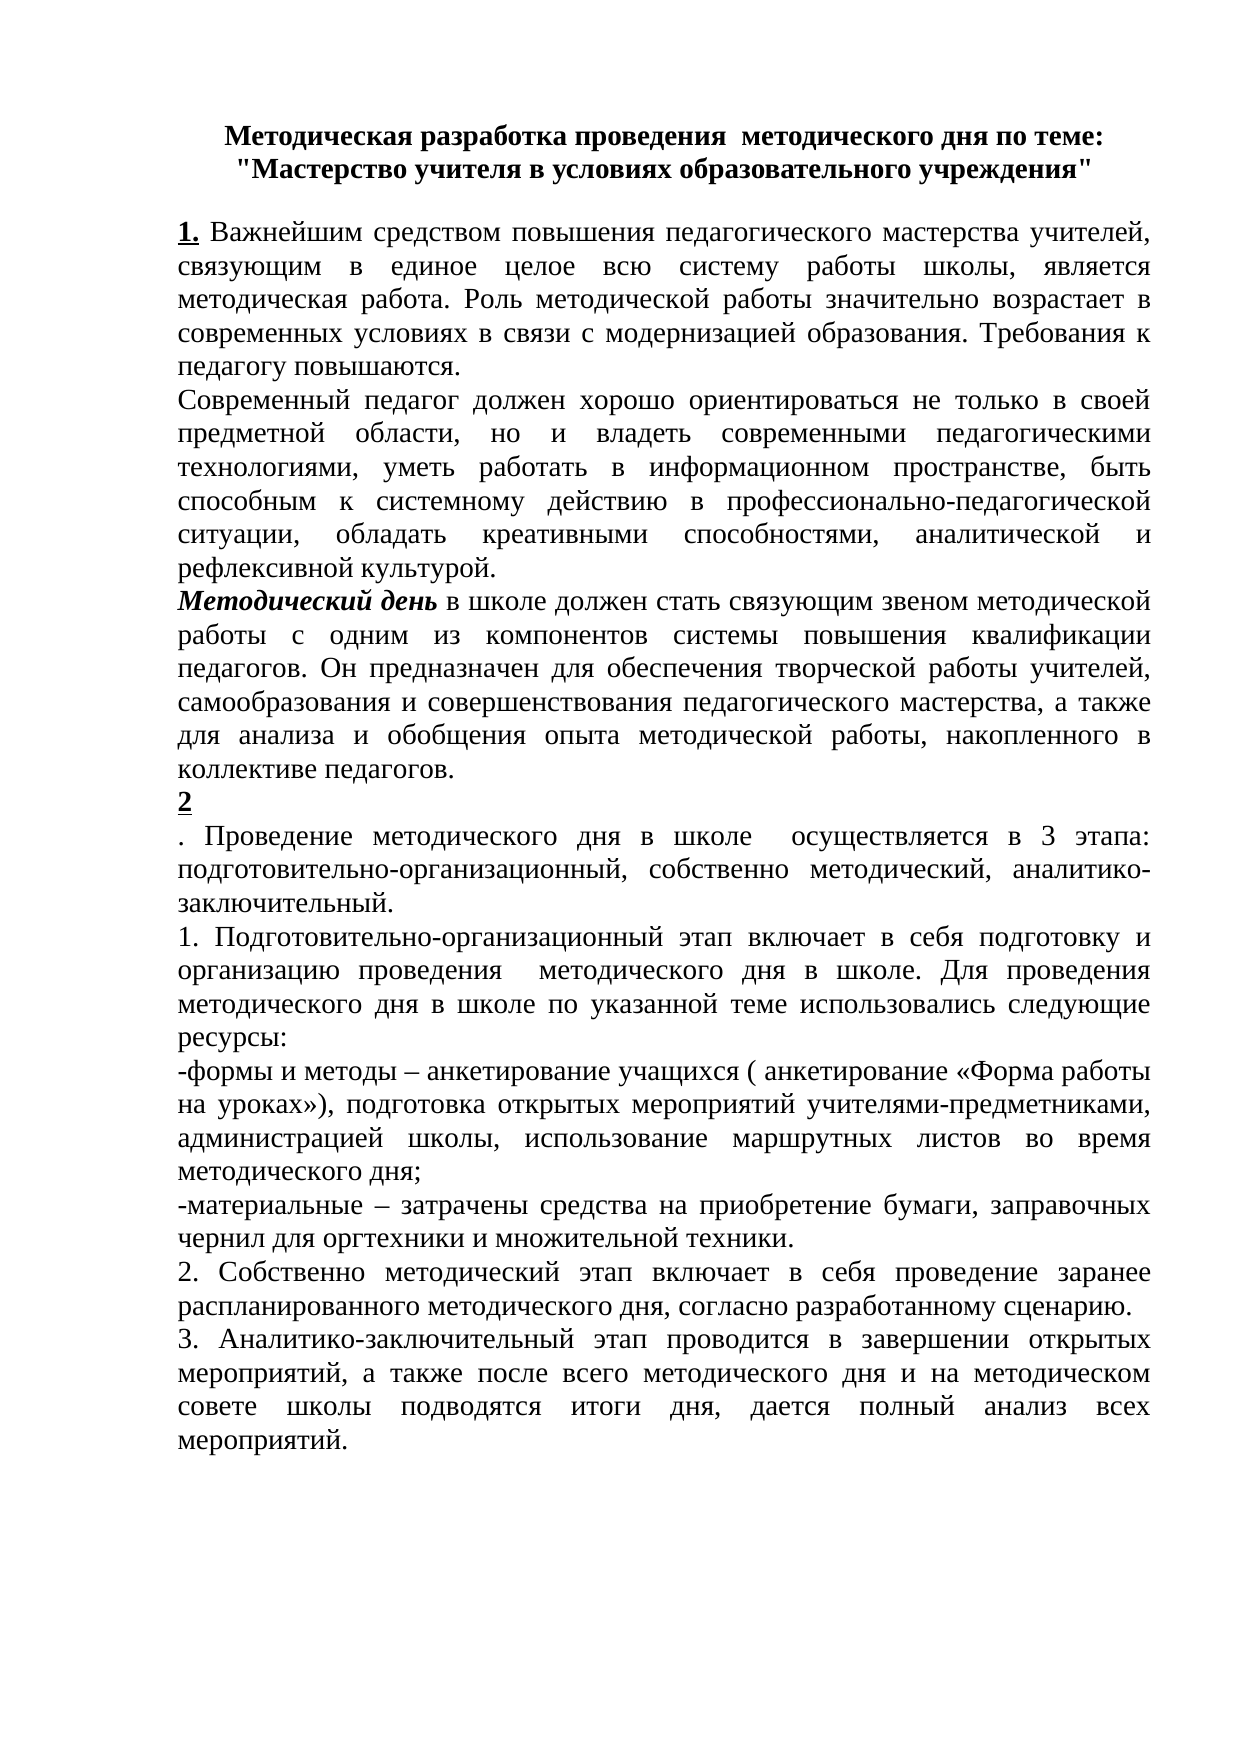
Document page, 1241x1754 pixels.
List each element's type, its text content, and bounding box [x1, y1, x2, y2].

text -формы и методы – анкетирование учащихся ( анкетирование «Форма работы на уроках»), подготовка открытых мероприятий учителями-предметниками, администрацией школы, использование маршрутных листов во время методического дня; [177, 1053, 1152, 1187]
text Современный педагог должен хорошо ориентироваться не только в своей предметной области, но и владеть современными педагогическими технологиями, уметь работать в информационном пространстве, быть способным к системному действию в профессионально-педагогической ситуации, обладать креативными способностями, аналитической и рефлексивной культурой. [177, 382, 1152, 583]
text 2 [177, 784, 1152, 818]
text Методическая разработка проведения методического дня по теме: "Мастерство учителя в условиях образовательного учреждения" [177, 118, 1152, 185]
text 1. Подготовительно-организационный этап включает в себя подготовку и организацию проведения методического дня в школе. Для проведения методического дня в школе по указанной теме использовались следующие ресурсы: [177, 919, 1152, 1053]
text 3. Аналитико-заключительный этап проводится в завершении открытых мероприятий, а также после всего методического дня и на методическом совете школы подводятся итоги дня, дается полный анализ всех мероприятий. [177, 1321, 1152, 1455]
text 1. Важнейшим средством повышения педагогического мастерства учителей, связующим в единое целое всю систему работы школы, является методическая работа. Роль методической работы значительно возрастает в современных условиях в связи с модернизацией образования. Требования к педагогу повышаются. [177, 214, 1152, 382]
text 2. Собственно методический этап включает в себя проведение заранее распланированного методического дня, согласно разработанному сценарию. [177, 1254, 1152, 1321]
text Методический день в школе должен стать связующим звеном методической работы с одним из компонентов системы повышения квалификации педагогов. Он предназначен для обеспечения творческой работы учителей, самообразования и совершенствования педагогического мастерства, а также для анализа и обобщения опыта методической работы, накопленного в коллективе педагогов. [177, 583, 1152, 784]
text -материальные – затрачены средства на приобретение бумаги, заправочных чернил для оргтехники и множительной техники. [177, 1187, 1152, 1254]
text . Проведение методического дня в школе осуществляется в 3 этапа: подготовительно-организационный, собственно методический, аналитико-заключительный. [177, 818, 1152, 919]
